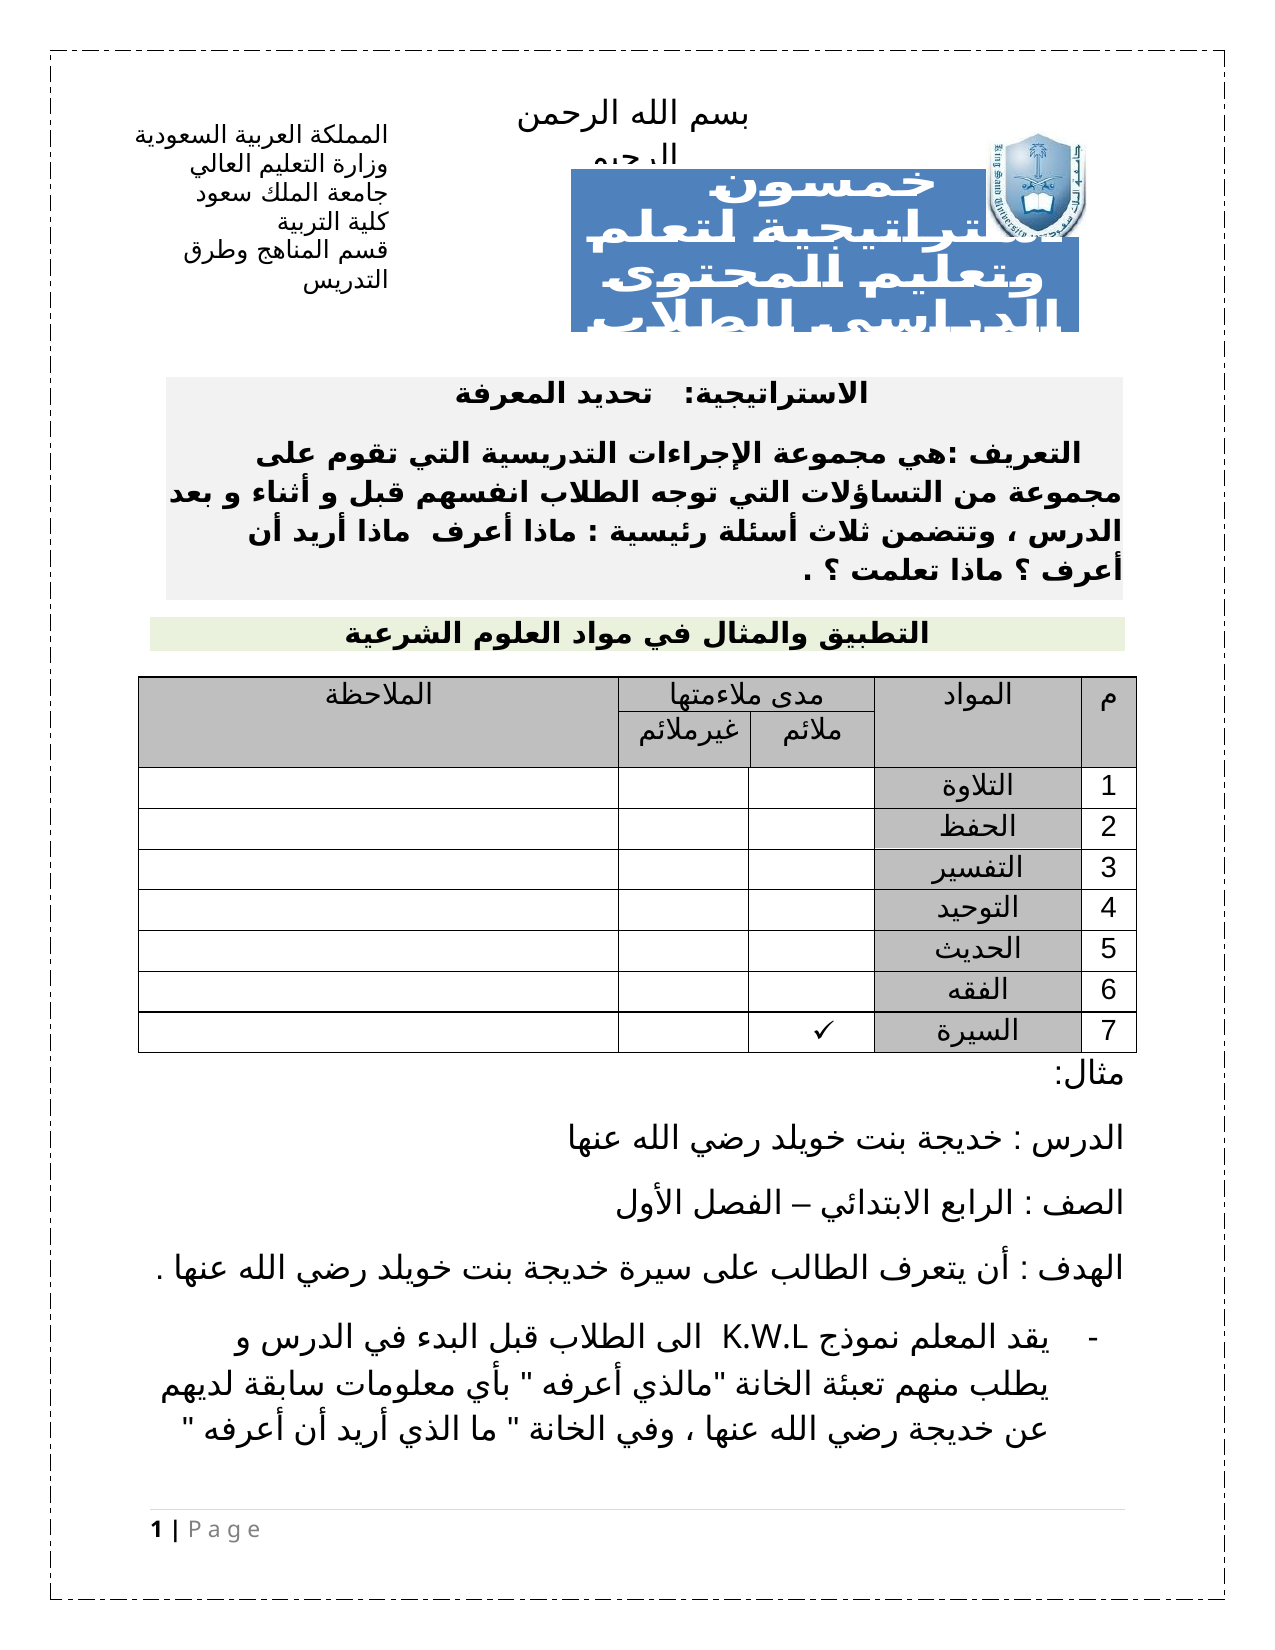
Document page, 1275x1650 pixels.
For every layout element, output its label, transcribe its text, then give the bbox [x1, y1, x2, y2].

table_cell التلاوة [875, 768, 1081, 808]
table_cell [749, 850, 874, 889]
table_cell [139, 931, 618, 971]
text الهدف : أن يتعرف الطالب على سيرة خديجة بنت خويلد رضي الله عنها . [150, 1248, 1125, 1287]
table_header م [1082, 678, 1136, 767]
table_cell [619, 890, 748, 930]
table_cell [749, 768, 874, 808]
table_cell [139, 1013, 618, 1052]
table_cell 7 [1082, 1013, 1136, 1052]
table_header المواد [875, 678, 1081, 767]
table_cell السيرة [875, 1013, 1081, 1052]
table_cell [749, 809, 874, 848]
table_header الملاحظة [139, 678, 618, 767]
table_cell التفسير [875, 850, 1081, 889]
table_cell [619, 768, 748, 808]
table_cell غيرملائم [619, 712, 750, 767]
table_cell [139, 972, 618, 1011]
table_cell [139, 850, 618, 889]
text التطبيق والمثال في مواد العلوم الشرعية [150, 617, 1125, 651]
table_cell [619, 1013, 748, 1052]
table_cell 5 [1082, 931, 1136, 971]
table_cell [749, 931, 874, 971]
picture [986, 131, 1087, 237]
table_cell الفقه [875, 972, 1081, 1011]
table_cell [619, 809, 748, 848]
table_cell [139, 890, 618, 930]
table_cell 1 [1082, 768, 1136, 808]
table_cell [619, 850, 748, 889]
table_cell الحفظ [875, 809, 1081, 848]
table_cell [139, 809, 618, 848]
table_cell 6 [1082, 972, 1136, 1011]
table_cell [749, 972, 874, 1011]
text مثال: [150, 1053, 1125, 1092]
table_cell [749, 1013, 874, 1052]
table_cell الحديث [875, 931, 1081, 971]
table_cell 3 [1082, 850, 1136, 889]
table_cell التوحيد [875, 890, 1081, 930]
table_cell ملائم [751, 712, 874, 767]
table_cell [139, 768, 618, 808]
text الصف : الرابع الابتدائي – الفصل الأول [150, 1183, 1125, 1222]
text الدرس : خديجة بنت خويلد رضي الله عنها [150, 1118, 1125, 1157]
table_header مدى ملاءمتها [619, 678, 874, 711]
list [150, 1313, 1087, 1447]
table_cell [619, 931, 748, 971]
table_cell 2 [1082, 809, 1136, 848]
table_cell [619, 972, 748, 1011]
table_cell [749, 890, 874, 930]
table_cell 4 [1082, 890, 1136, 930]
